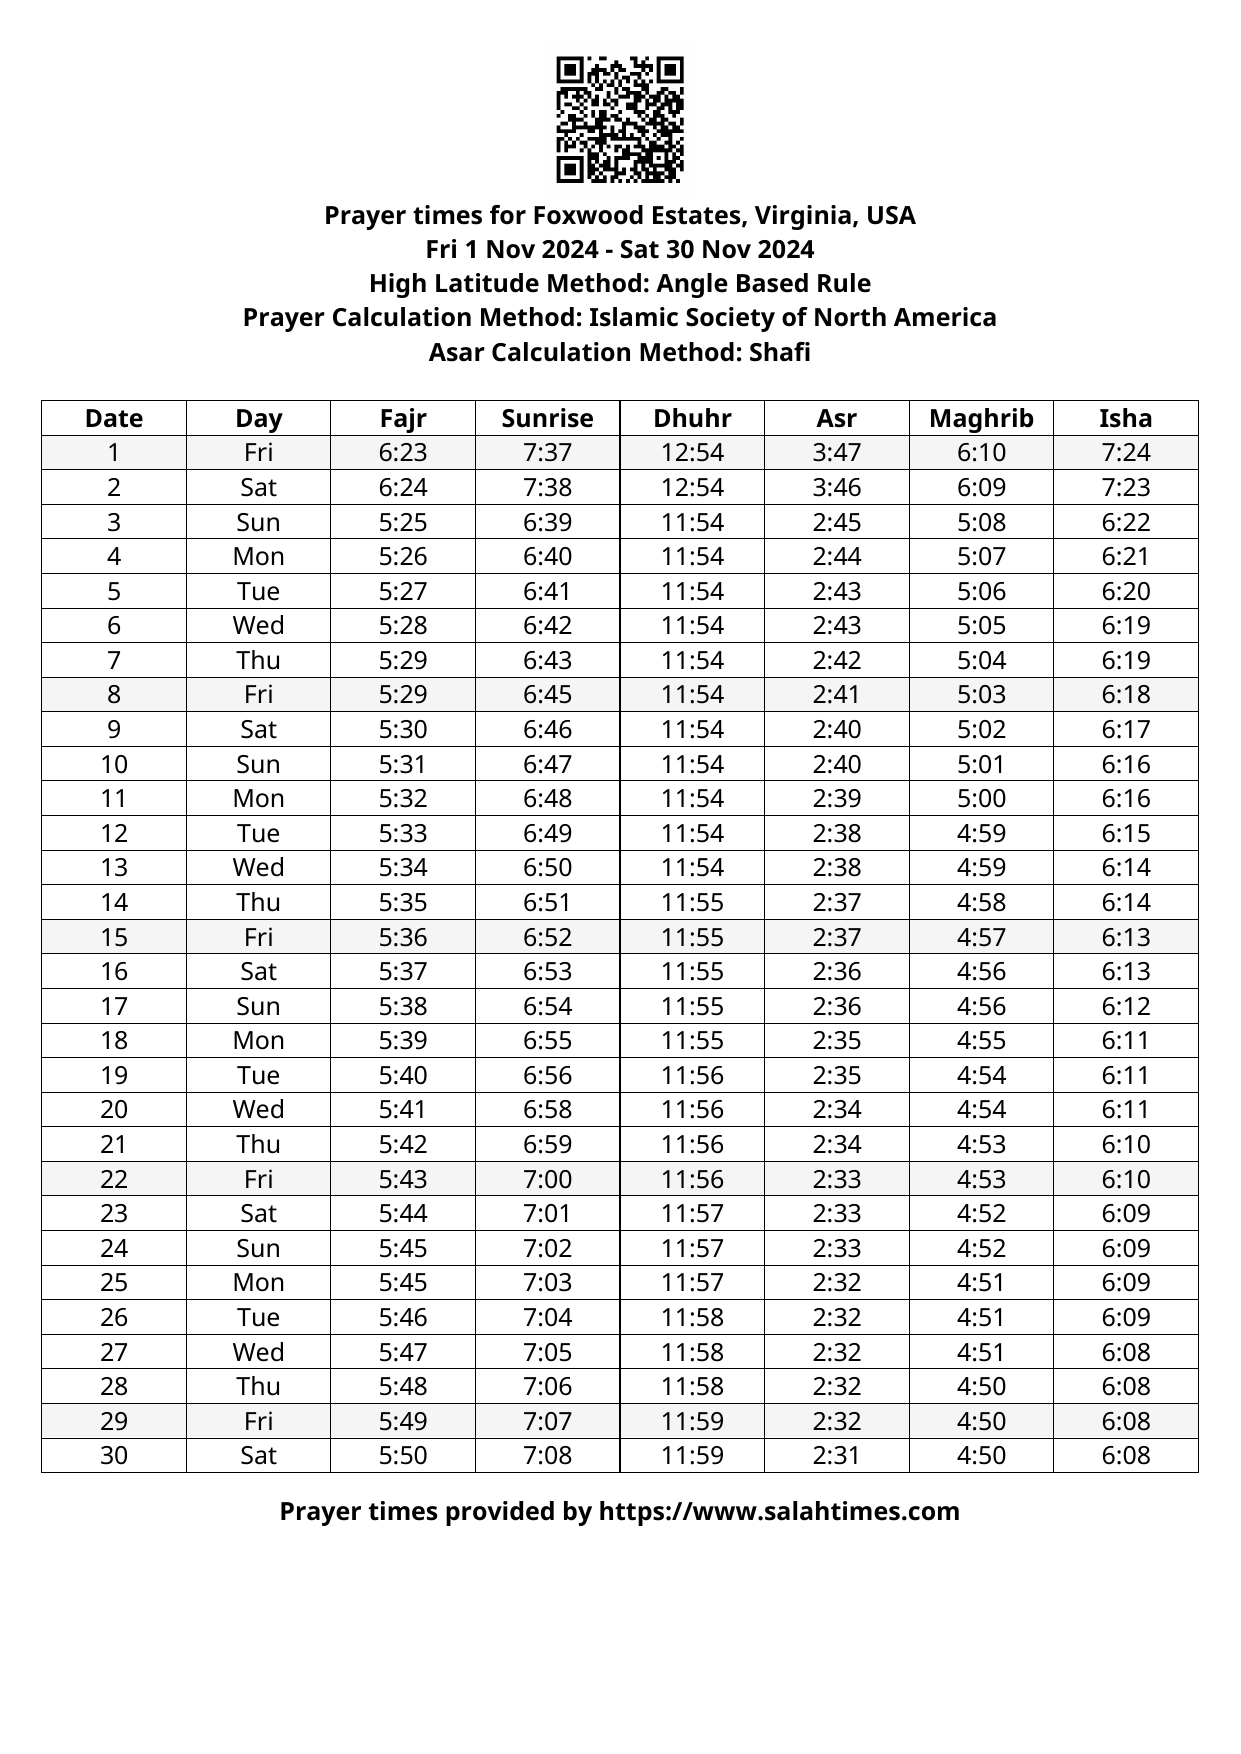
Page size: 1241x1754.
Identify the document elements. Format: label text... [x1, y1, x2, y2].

table_cell 7:24 [1054, 436, 1198, 469]
text Prayer times provided by https://www.salahtimes.com [42, 1494, 1198, 1528]
table_cell 11:54 [621, 505, 764, 538]
table_cell 4:54 [910, 1058, 1053, 1092]
table_cell 4:50 [910, 1404, 1053, 1437]
table_cell 29 [42, 1404, 186, 1437]
table_cell 6:08 [1054, 1369, 1198, 1403]
table_cell 6:16 [1054, 781, 1198, 815]
table_cell 6:11 [1054, 1093, 1198, 1126]
table_cell 30 [42, 1439, 186, 1472]
table_cell 6:22 [1054, 505, 1198, 538]
table_header Fajr [331, 401, 475, 434]
table_cell Mon [187, 1024, 330, 1057]
table_cell 11:57 [621, 1266, 764, 1299]
picture [542, 41, 699, 198]
table_cell 3:46 [765, 470, 909, 504]
table_cell 7:01 [476, 1196, 619, 1230]
table_cell 5:33 [331, 816, 475, 849]
table_cell 15 [42, 920, 186, 953]
table_cell 7:04 [476, 1300, 619, 1334]
table_cell 11 [42, 781, 186, 815]
table_cell 11:54 [621, 781, 764, 815]
table_cell 2:38 [765, 851, 909, 884]
table_cell 5:36 [331, 920, 475, 953]
table_cell 11:58 [621, 1335, 764, 1368]
table_cell 11:56 [621, 1127, 764, 1161]
table_cell 6:10 [1054, 1127, 1198, 1161]
table_cell 5:06 [910, 574, 1053, 607]
table_cell 2:33 [765, 1196, 909, 1230]
table_cell 6:39 [476, 505, 619, 538]
table_cell Sun [187, 747, 330, 780]
table_header Dhuhr [621, 401, 764, 434]
table_cell 5:30 [331, 712, 475, 746]
table_cell 5:25 [331, 505, 475, 538]
table_cell 6:10 [910, 436, 1053, 469]
table_cell 6:14 [1054, 885, 1198, 919]
table_cell 5 [42, 574, 186, 607]
table_cell 11:55 [621, 954, 764, 988]
table_header Day [187, 401, 330, 434]
table_cell Thu [187, 885, 330, 919]
table_cell 6:10 [1054, 1162, 1198, 1195]
table_cell 6:41 [476, 574, 619, 607]
table_cell 12:54 [621, 470, 764, 504]
table_cell 5:00 [910, 781, 1053, 815]
table_cell 6:50 [476, 851, 619, 884]
table_cell 2:34 [765, 1127, 909, 1161]
table_header Isha [1054, 401, 1198, 434]
table_cell Wed [187, 851, 330, 884]
table_cell 4:56 [910, 989, 1053, 1022]
table_cell Mon [187, 1266, 330, 1299]
table_cell 27 [42, 1335, 186, 1368]
table_cell Sun [187, 1231, 330, 1264]
table_cell 6:09 [1054, 1266, 1198, 1299]
table_cell 13 [42, 851, 186, 884]
table_cell 11:54 [621, 574, 764, 607]
table_cell Sat [187, 1439, 330, 1472]
table_cell Tue [187, 1058, 330, 1092]
table_cell 5:47 [331, 1335, 475, 1368]
table_cell 6:19 [1054, 609, 1198, 642]
table_cell 6:55 [476, 1024, 619, 1057]
table_cell 5:26 [331, 539, 475, 573]
table_cell 5:38 [331, 989, 475, 1022]
table_cell Wed [187, 1093, 330, 1126]
table_cell 2:36 [765, 954, 909, 988]
table_cell 5:45 [331, 1231, 475, 1264]
table_cell 6:43 [476, 643, 619, 677]
table_cell 5:43 [331, 1162, 475, 1195]
table_cell 19 [42, 1058, 186, 1092]
table_cell 5:39 [331, 1024, 475, 1057]
table_cell 11:54 [621, 816, 764, 849]
table_cell 2:44 [765, 539, 909, 573]
table_cell 6:23 [331, 436, 475, 469]
table_cell 6:46 [476, 712, 619, 746]
table_cell Mon [187, 781, 330, 815]
text Prayer Calculation Method: Islamic Society of North America [42, 300, 1198, 334]
table_cell Sun [187, 505, 330, 538]
table_cell 18 [42, 1024, 186, 1057]
table_cell 6:09 [910, 470, 1053, 504]
table_cell 5:08 [910, 505, 1053, 538]
table_cell 5:49 [331, 1404, 475, 1437]
table_cell 12:54 [621, 436, 764, 469]
table_header Date [42, 401, 186, 434]
table_cell 2:39 [765, 781, 909, 815]
table_cell 7:02 [476, 1231, 619, 1264]
table_cell 6:08 [1054, 1439, 1198, 1472]
table_cell 11:54 [621, 539, 764, 573]
table_cell 6:52 [476, 920, 619, 953]
table_cell 21 [42, 1127, 186, 1161]
table_cell 2:40 [765, 712, 909, 746]
text High Latitude Method: Angle Based Rule [42, 266, 1198, 300]
table_cell 6:08 [1054, 1404, 1198, 1437]
table_cell 5:46 [331, 1300, 475, 1334]
table_cell 5:05 [910, 609, 1053, 642]
table_cell 11:54 [621, 712, 764, 746]
table_cell 16 [42, 954, 186, 988]
table_cell 1 [42, 436, 186, 469]
table_cell 5:40 [331, 1058, 475, 1092]
text Asar Calculation Method: Shafi [42, 334, 1198, 368]
table_cell 7:23 [1054, 470, 1198, 504]
table_cell Wed [187, 609, 330, 642]
table_cell 6:53 [476, 954, 619, 988]
table_cell Sat [187, 1196, 330, 1230]
table_cell 5:29 [331, 643, 475, 677]
table_cell Thu [187, 1369, 330, 1403]
table_cell 6:11 [1054, 1024, 1198, 1057]
table_cell 6:18 [1054, 678, 1198, 711]
table_cell Thu [187, 643, 330, 677]
table_cell 6:24 [331, 470, 475, 504]
table_cell 2:33 [765, 1231, 909, 1264]
table_cell 4:51 [910, 1300, 1053, 1334]
table_cell 4:59 [910, 816, 1053, 849]
table_cell 6:42 [476, 609, 619, 642]
table_cell 28 [42, 1369, 186, 1403]
table_cell 6:09 [1054, 1300, 1198, 1334]
table_cell 14 [42, 885, 186, 919]
table_cell Sat [187, 954, 330, 988]
table_cell Mon [187, 539, 330, 573]
table_cell 5:01 [910, 747, 1053, 780]
table_cell Sat [187, 470, 330, 504]
table_cell Sat [187, 712, 330, 746]
table_cell Tue [187, 574, 330, 607]
table_cell 4:50 [910, 1369, 1053, 1403]
table_cell 2:37 [765, 920, 909, 953]
table_cell 5:32 [331, 781, 475, 815]
table_cell 6:51 [476, 885, 619, 919]
table_cell 6:13 [1054, 920, 1198, 953]
table_cell 24 [42, 1231, 186, 1264]
table_cell 5:45 [331, 1266, 475, 1299]
table_cell 4:52 [910, 1231, 1053, 1264]
table_cell 7 [42, 643, 186, 677]
table_cell Sun [187, 989, 330, 1022]
table_cell 7:07 [476, 1404, 619, 1437]
table_cell 6:13 [1054, 954, 1198, 988]
table_cell 5:02 [910, 712, 1053, 746]
table_cell 3 [42, 505, 186, 538]
text Fri 1 Nov 2024 - Sat 30 Nov 2024 [42, 232, 1198, 266]
table_cell 2:42 [765, 643, 909, 677]
table_cell 11:56 [621, 1162, 764, 1195]
table_cell 2:40 [765, 747, 909, 780]
table_cell Wed [187, 1335, 330, 1368]
table_cell 11:55 [621, 920, 764, 953]
table_cell 2:31 [765, 1439, 909, 1472]
table_cell 4:50 [910, 1439, 1053, 1472]
table_cell 11:54 [621, 609, 764, 642]
table_cell 11:54 [621, 678, 764, 711]
table_cell Fri [187, 920, 330, 953]
table_cell 11:54 [621, 643, 764, 677]
table_cell 7:03 [476, 1266, 619, 1299]
table_cell 6:09 [1054, 1231, 1198, 1264]
table_cell 6:45 [476, 678, 619, 711]
table_cell 4:55 [910, 1024, 1053, 1057]
table_cell 2:32 [765, 1266, 909, 1299]
table_cell 6:08 [1054, 1335, 1198, 1368]
table_cell 7:08 [476, 1439, 619, 1472]
table_cell 6 [42, 609, 186, 642]
table_cell Fri [187, 678, 330, 711]
table_cell 6:56 [476, 1058, 619, 1092]
table_cell 11:58 [621, 1369, 764, 1403]
table_cell 4:51 [910, 1266, 1053, 1299]
table_cell 4:56 [910, 954, 1053, 988]
table_cell 11:59 [621, 1439, 764, 1472]
table_cell 11:56 [621, 1093, 764, 1126]
table_cell 6:59 [476, 1127, 619, 1161]
table_cell 5:42 [331, 1127, 475, 1161]
table_cell 6:11 [1054, 1058, 1198, 1092]
table_header Asr [765, 401, 909, 434]
table_cell 4:54 [910, 1093, 1053, 1126]
table_cell 5:07 [910, 539, 1053, 573]
table_cell 11:55 [621, 885, 764, 919]
table_cell Thu [187, 1127, 330, 1161]
table_cell 8 [42, 678, 186, 711]
table_cell 5:27 [331, 574, 475, 607]
table_header Sunrise [476, 401, 619, 434]
table_header Maghrib [910, 401, 1053, 434]
table_cell 6:49 [476, 816, 619, 849]
table_cell Tue [187, 1300, 330, 1334]
table_cell Fri [187, 1162, 330, 1195]
text Prayer times for Foxwood Estates, Virginia, USA [42, 198, 1198, 232]
table_cell 2:32 [765, 1404, 909, 1437]
table_cell Tue [187, 816, 330, 849]
table_cell 2:33 [765, 1162, 909, 1195]
table_cell 6:20 [1054, 574, 1198, 607]
table_cell 6:40 [476, 539, 619, 573]
table_cell 25 [42, 1266, 186, 1299]
table_cell 5:48 [331, 1369, 475, 1403]
table_cell 6:19 [1054, 643, 1198, 677]
table_cell 2:43 [765, 574, 909, 607]
table_cell 4:51 [910, 1335, 1053, 1368]
table_cell 2:38 [765, 816, 909, 849]
table_cell 2:36 [765, 989, 909, 1022]
table_cell 5:44 [331, 1196, 475, 1230]
table_cell 2:41 [765, 678, 909, 711]
table_cell 22 [42, 1162, 186, 1195]
table_cell 5:37 [331, 954, 475, 988]
table_cell 3:47 [765, 436, 909, 469]
table_cell 9 [42, 712, 186, 746]
table_cell 6:15 [1054, 816, 1198, 849]
table_cell 4:53 [910, 1127, 1053, 1161]
table_cell Fri [187, 436, 330, 469]
table_cell 5:29 [331, 678, 475, 711]
table_cell 4:59 [910, 851, 1053, 884]
table_cell 11:57 [621, 1231, 764, 1264]
table_cell 4:58 [910, 885, 1053, 919]
table_cell 2 [42, 470, 186, 504]
table_cell 11:54 [621, 851, 764, 884]
table_cell 5:03 [910, 678, 1053, 711]
table_cell 11:55 [621, 989, 764, 1022]
table_cell 6:17 [1054, 712, 1198, 746]
table_cell 2:32 [765, 1369, 909, 1403]
table_cell 10 [42, 747, 186, 780]
table_cell 6:09 [1054, 1196, 1198, 1230]
table_cell 5:04 [910, 643, 1053, 677]
table_cell 6:16 [1054, 747, 1198, 780]
table_cell 20 [42, 1093, 186, 1126]
table_cell Fri [187, 1404, 330, 1437]
table_cell 6:58 [476, 1093, 619, 1126]
table_cell 11:59 [621, 1404, 764, 1437]
table_cell 2:37 [765, 885, 909, 919]
table_cell 5:31 [331, 747, 475, 780]
table_cell 2:32 [765, 1335, 909, 1368]
table_cell 6:47 [476, 747, 619, 780]
table_cell 2:35 [765, 1024, 909, 1057]
table_cell 2:43 [765, 609, 909, 642]
table_cell 6:21 [1054, 539, 1198, 573]
table_cell 23 [42, 1196, 186, 1230]
table_cell 7:38 [476, 470, 619, 504]
table_cell 6:14 [1054, 851, 1198, 884]
table_cell 2:45 [765, 505, 909, 538]
table_cell 11:55 [621, 1024, 764, 1057]
table_cell 4 [42, 539, 186, 573]
table_cell 6:12 [1054, 989, 1198, 1022]
table_cell 7:37 [476, 436, 619, 469]
table_cell 7:06 [476, 1369, 619, 1403]
table_cell 2:34 [765, 1093, 909, 1126]
table_cell 7:05 [476, 1335, 619, 1368]
table_cell 7:00 [476, 1162, 619, 1195]
table_cell 4:52 [910, 1196, 1053, 1230]
table_cell 2:32 [765, 1300, 909, 1334]
table_cell 5:34 [331, 851, 475, 884]
table_cell 5:35 [331, 885, 475, 919]
table_cell 6:54 [476, 989, 619, 1022]
table_cell 4:57 [910, 920, 1053, 953]
table_cell 11:54 [621, 747, 764, 780]
table_cell 5:28 [331, 609, 475, 642]
table_cell 2:35 [765, 1058, 909, 1092]
table_cell 6:48 [476, 781, 619, 815]
table_cell 11:57 [621, 1196, 764, 1230]
table_cell 17 [42, 989, 186, 1022]
table_cell 5:50 [331, 1439, 475, 1472]
table_cell 4:53 [910, 1162, 1053, 1195]
table_cell 12 [42, 816, 186, 849]
table_cell 26 [42, 1300, 186, 1334]
table_cell 5:41 [331, 1093, 475, 1126]
table_cell 11:58 [621, 1300, 764, 1334]
table_cell 11:56 [621, 1058, 764, 1092]
